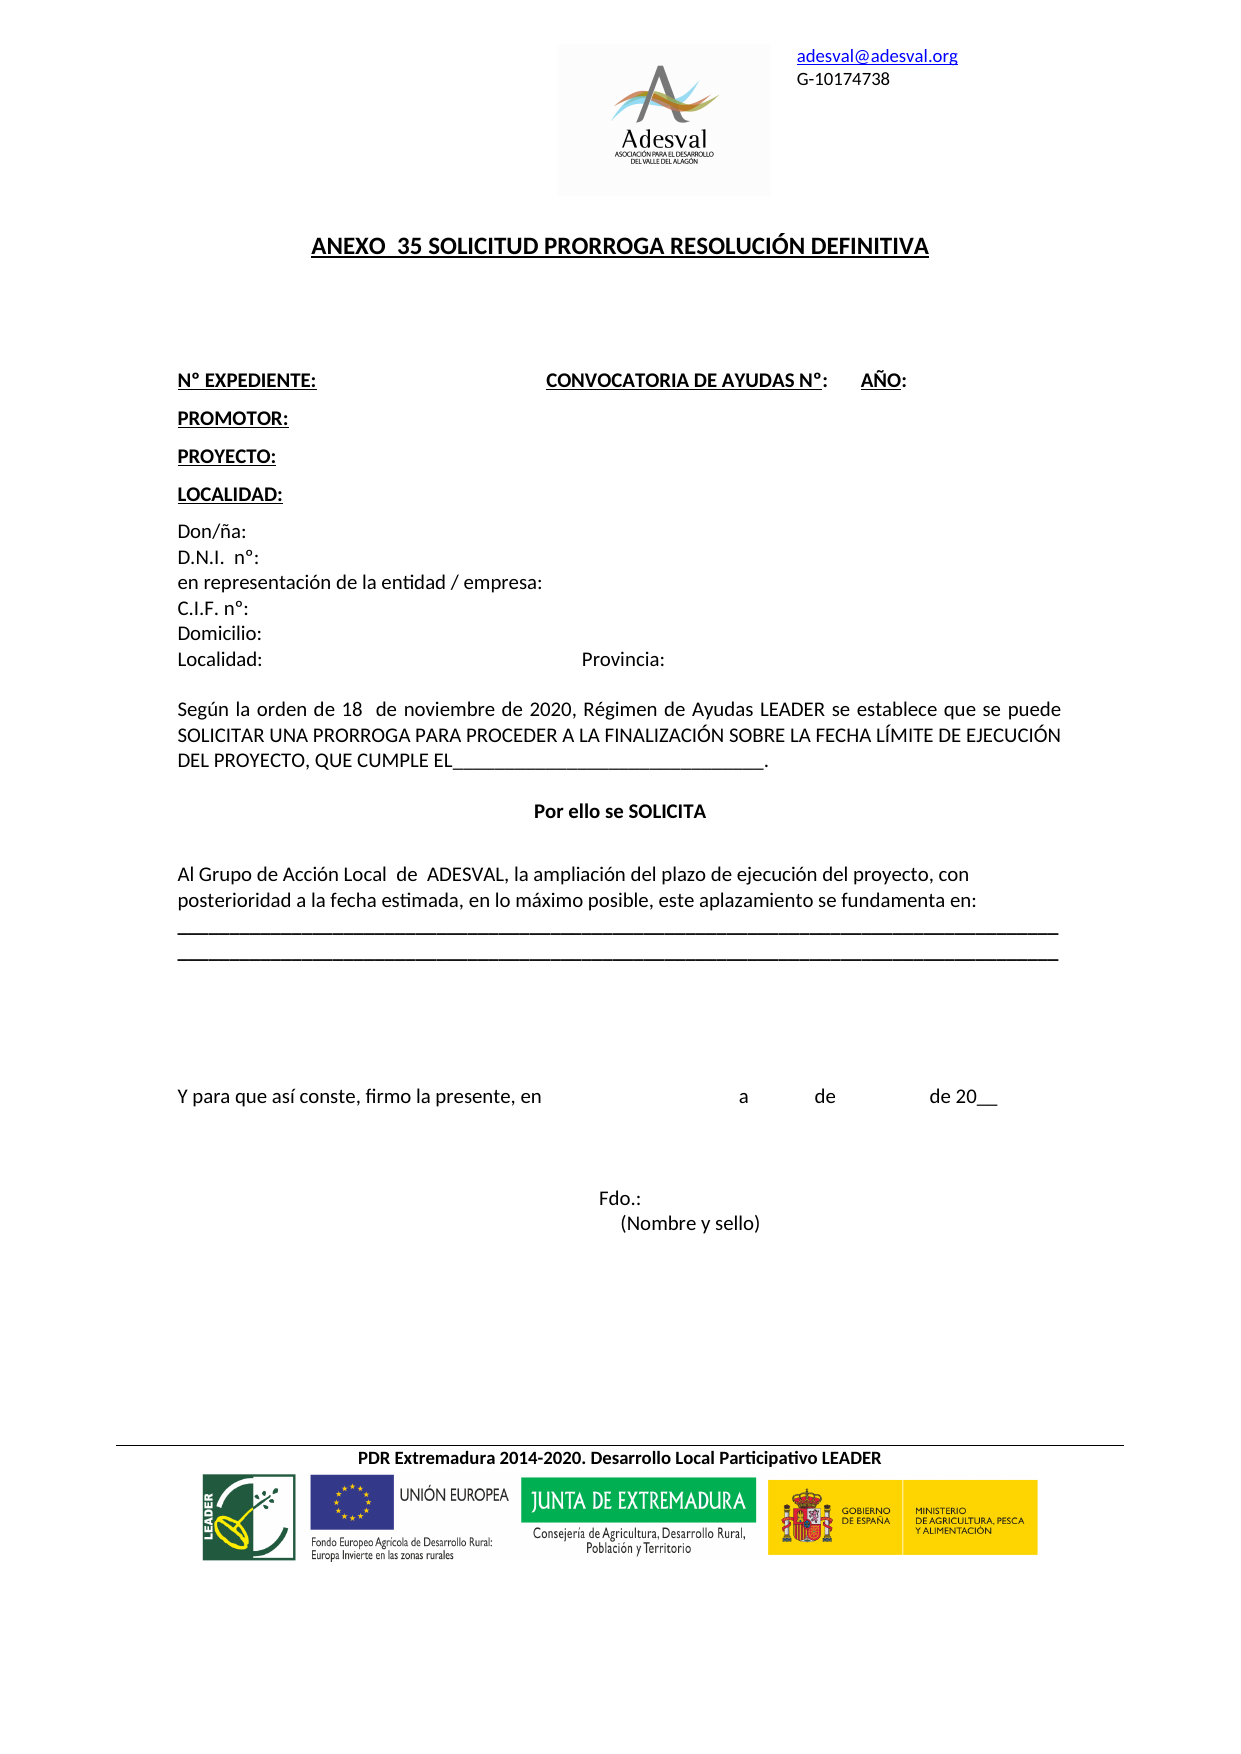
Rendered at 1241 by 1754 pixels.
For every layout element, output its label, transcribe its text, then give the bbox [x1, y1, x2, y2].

text (Nombre y sello) [177, 1210, 1063, 1236]
picture [202, 1472, 1038, 1562]
picture [557, 44, 772, 196]
text Nº EXPEDIENTE: CONVOCATORIA DE AYUDAS Nº: AÑO: [177, 367, 1063, 392]
text Según la orden de 18 de noviembre de 2020, Régimen de Ayudas LEADER se establece que se puede SOLICITAR UNA PRORROGA PARA PROCEDER A LA FINALIZACIÓN SOBRE LA FECHA LÍMITE DE EJECUCIÓN DEL PROYECTO, QUE CUMPLE EL______________________________. [177, 697, 1063, 773]
text Domicilio: [177, 620, 1063, 646]
text en representación de la entidad / empresa: [177, 569, 1063, 595]
text Y para que así conste, firmo la presente, en a de de 20__ [177, 1083, 1063, 1109]
text Don/ña: [177, 519, 1063, 544]
text Por ello se SOLICITA [177, 798, 1063, 824]
text PROYECTO: [177, 443, 1063, 468]
text D.N.I. nº: [177, 544, 1063, 569]
text Localidad: Provincia: [177, 646, 1063, 671]
text C.I.F. nº: [177, 595, 1063, 620]
text PROMOTOR: [177, 405, 1063, 430]
text ANEXO 35 SOLICITUD PRORROGA RESOLUCIÓN DEFINITIVA [177, 230, 1063, 261]
text Al Grupo de Acción Local de ADESVAL, la ampliación del plazo de ejecución del proyecto, con posterioridad a la fecha estimada, en lo máximo posible, este aplazamiento se fundamenta en: __________________________________________________________________________________________________________________________________________________________________________ [177, 862, 1063, 963]
text Fdo.: [177, 1185, 1063, 1210]
text LOCALIDAD: [177, 481, 1063, 506]
